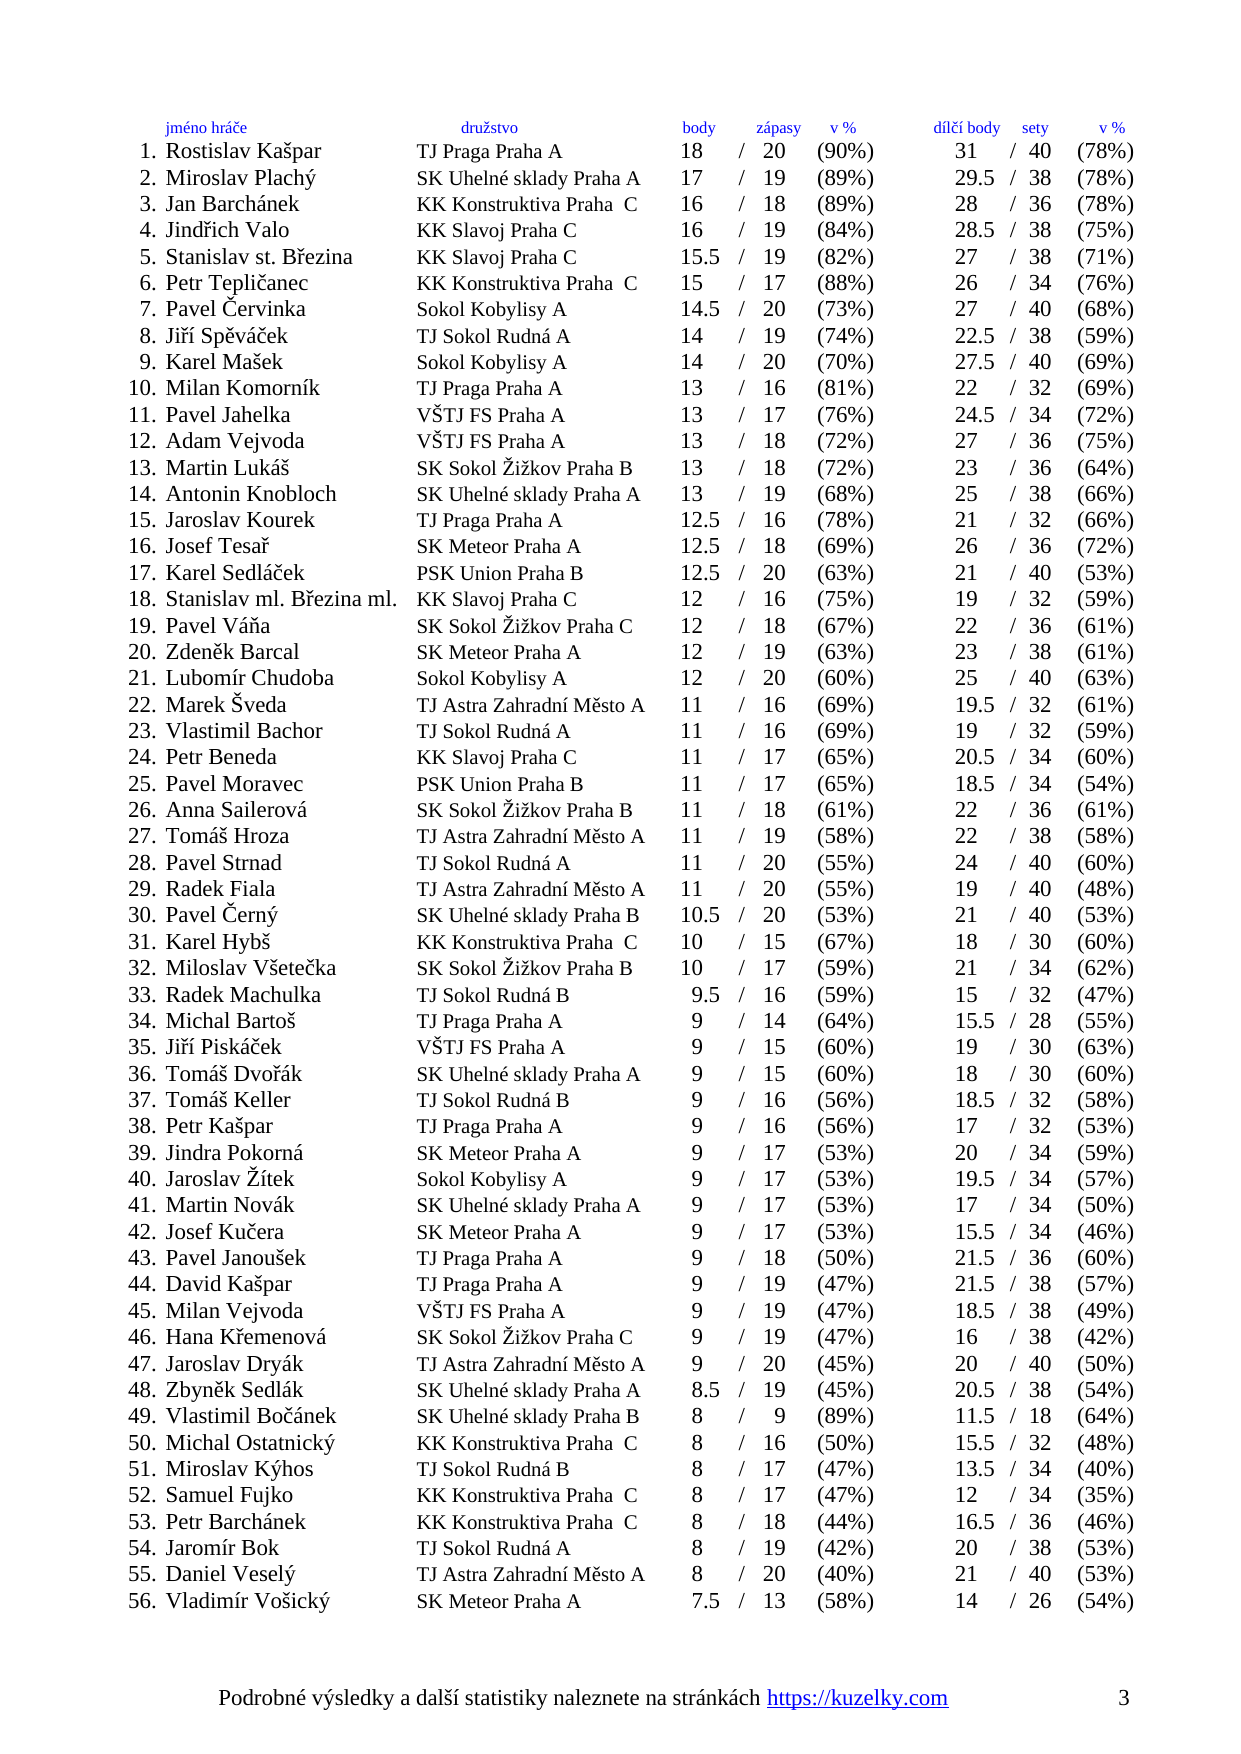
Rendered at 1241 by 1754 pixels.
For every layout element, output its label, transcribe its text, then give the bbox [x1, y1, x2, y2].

text 17. Karel Sedláček PSK Union Praha B 12.5 / 20 (63%) 21 / 40 (53%) [106, 559, 1134, 585]
text 2. Miroslav Plachý SK Uhelné sklady Praha A 17 / 19 (89%) 29.5 / 38 (78%) [106, 164, 1134, 190]
text 43. Pavel Janoušek TJ Praga Praha A 9 / 18 (50%) 21.5 / 36 (60%) [106, 1244, 1134, 1271]
text 20. Zdeněk Barcal SK Meteor Praha A 12 / 19 (63%) 23 / 38 (61%) [106, 638, 1134, 664]
text 21. Lubomír Chudoba Sokol Kobylisy A 12 / 20 (60%) 25 / 40 (63%) [106, 664, 1134, 691]
text 26. Anna Sailerová SK Sokol Žižkov Praha B 11 / 18 (61%) 22 / 36 (61%) [106, 796, 1134, 822]
text 51. Miroslav Kýhos TJ Sokol Rudná B 8 / 17 (47%) 13.5 / 34 (40%) [106, 1455, 1134, 1481]
text 9. Karel Mašek Sokol Kobylisy A 14 / 20 (70%) 27.5 / 40 (69%) [106, 348, 1134, 374]
text 37. Tomáš Keller TJ Sokol Rudná B 9 / 16 (56%) 18.5 / 32 (58%) [106, 1086, 1134, 1112]
text 19. Pavel Váňa SK Sokol Žižkov Praha C 12 / 18 (67%) 22 / 36 (61%) [106, 612, 1134, 638]
text 11. Pavel Jahelka VŠTJ FS Praha A 13 / 17 (76%) 24.5 / 34 (72%) [106, 401, 1134, 427]
text 35. Jiří Piskáček VŠTJ FS Praha A 9 / 15 (60%) 19 / 30 (63%) [106, 1033, 1134, 1060]
text 3. Jan Barchánek KK Konstruktiva Praha C 16 / 18 (89%) 28 / 36 (78%) [106, 190, 1134, 216]
text 1. Rostislav Kašpar TJ Praga Praha A 18 / 20 (90%) 31 / 40 (78%) [106, 137, 1134, 164]
text 24. Petr Beneda KK Slavoj Praha C 11 / 17 (65%) 20.5 / 34 (60%) [106, 743, 1134, 770]
text 10. Milan Komorník TJ Praga Praha A 13 / 16 (81%) 22 / 32 (69%) [106, 374, 1134, 401]
text 4. Jindřich Valo KK Slavoj Praha C 16 / 19 (84%) 28.5 / 38 (75%) [106, 216, 1134, 243]
text 29. Radek Fiala TJ Astra Zahradní Město A 11 / 20 (55%) 19 / 40 (48%) [106, 875, 1134, 902]
text 47. Jaroslav Dryák TJ Astra Zahradní Město A 9 / 20 (45%) 20 / 40 (50%) [106, 1349, 1134, 1376]
text 22. Marek Šveda TJ Astra Zahradní Město A 11 / 16 (69%) 19.5 / 32 (61%) [106, 691, 1134, 717]
text 5. Stanislav st. Březina KK Slavoj Praha C 15.5 / 19 (82%) 27 / 38 (71%) [106, 243, 1134, 269]
text 42. Josef Kučera SK Meteor Praha A 9 / 17 (53%) 15.5 / 34 (46%) [106, 1218, 1134, 1244]
text 32. Miloslav Všetečka SK Sokol Žižkov Praha B 10 / 17 (59%) 21 / 34 (62%) [106, 954, 1134, 981]
text 34. Michal Bartoš TJ Praga Praha A 9 / 14 (64%) 15.5 / 28 (55%) [106, 1007, 1134, 1033]
text 49. Vlastimil Bočánek SK Uhelné sklady Praha B 8 / 9 (89%) 11.5 / 18 (64%) [106, 1402, 1134, 1429]
text 18. Stanislav ml. Březina ml. KK Slavoj Praha C 12 / 16 (75%) 19 / 32 (59%) [106, 585, 1134, 612]
text 25. Pavel Moravec PSK Union Praha B 11 / 17 (65%) 18.5 / 34 (54%) [106, 770, 1134, 796]
text 52. Samuel Fujko KK Konstruktiva Praha C 8 / 17 (47%) 12 / 34 (35%) [106, 1481, 1134, 1508]
text 54. Jaromír Bok TJ Sokol Rudná A 8 / 19 (42%) 20 / 38 (53%) [106, 1534, 1134, 1560]
text 6. Petr Tepličanec KK Konstruktiva Praha C 15 / 17 (88%) 26 / 34 (76%) [106, 269, 1134, 295]
text jméno hráče družstvo body zápasy v % dílčí body sety v % [106, 118, 1134, 137]
text 7. Pavel Červinka Sokol Kobylisy A 14.5 / 20 (73%) 27 / 40 (68%) [106, 295, 1134, 322]
text 38. Petr Kašpar TJ Praga Praha A 9 / 16 (56%) 17 / 32 (53%) [106, 1112, 1134, 1139]
text 40. Jaroslav Žítek Sokol Kobylisy A 9 / 17 (53%) 19.5 / 34 (57%) [106, 1165, 1134, 1191]
text 36. Tomáš Dvořák SK Uhelné sklady Praha A 9 / 15 (60%) 18 / 30 (60%) [106, 1060, 1134, 1086]
text 30. Pavel Černý SK Uhelné sklady Praha B 10.5 / 20 (53%) 21 / 40 (53%) [106, 902, 1134, 928]
text 45. Milan Vejvoda VŠTJ FS Praha A 9 / 19 (47%) 18.5 / 38 (49%) [106, 1297, 1134, 1323]
text 48. Zbyněk Sedlák SK Uhelné sklady Praha A 8.5 / 19 (45%) 20.5 / 38 (54%) [106, 1376, 1134, 1402]
text 53. Petr Barchánek KK Konstruktiva Praha C 8 / 18 (44%) 16.5 / 36 (46%) [106, 1508, 1134, 1534]
text 41. Martin Novák SK Uhelné sklady Praha A 9 / 17 (53%) 17 / 34 (50%) [106, 1191, 1134, 1218]
text 23. Vlastimil Bachor TJ Sokol Rudná A 11 / 16 (69%) 19 / 32 (59%) [106, 717, 1134, 743]
text 46. Hana Křemenová SK Sokol Žižkov Praha C 9 / 19 (47%) 16 / 38 (42%) [106, 1323, 1134, 1349]
text 33. Radek Machulka TJ Sokol Rudná B 9.5 / 16 (59%) 15 / 32 (47%) [106, 981, 1134, 1007]
text 15. Jaroslav Kourek TJ Praga Praha A 12.5 / 16 (78%) 21 / 32 (66%) [106, 506, 1134, 533]
text 13. Martin Lukáš SK Sokol Žižkov Praha B 13 / 18 (72%) 23 / 36 (64%) [106, 453, 1134, 480]
text 14. Antonin Knobloch SK Uhelné sklady Praha A 13 / 19 (68%) 25 / 38 (66%) [106, 480, 1134, 506]
text 50. Michal Ostatnický KK Konstruktiva Praha C 8 / 16 (50%) 15.5 / 32 (48%) [106, 1429, 1134, 1455]
text 39. Jindra Pokorná SK Meteor Praha A 9 / 17 (53%) 20 / 34 (59%) [106, 1139, 1134, 1165]
text 56. Vladimír Vošický SK Meteor Praha A 7.5 / 13 (58%) 14 / 26 (54%) [106, 1587, 1134, 1613]
text 55. Daniel Veselý TJ Astra Zahradní Město A 8 / 20 (40%) 21 / 40 (53%) [106, 1560, 1134, 1587]
text 8. Jiří Spěváček TJ Sokol Rudná A 14 / 19 (74%) 22.5 / 38 (59%) [106, 322, 1134, 348]
text 31. Karel Hybš KK Konstruktiva Praha C 10 / 15 (67%) 18 / 30 (60%) [106, 928, 1134, 954]
text 28. Pavel Strnad TJ Sokol Rudná A 11 / 20 (55%) 24 / 40 (60%) [106, 849, 1134, 875]
text 44. David Kašpar TJ Praga Praha A 9 / 19 (47%) 21.5 / 38 (57%) [106, 1271, 1134, 1297]
text 16. Josef Tesař SK Meteor Praha A 12.5 / 18 (69%) 26 / 36 (72%) [106, 533, 1134, 559]
text 12. Adam Vejvoda VŠTJ FS Praha A 13 / 18 (72%) 27 / 36 (75%) [106, 427, 1134, 453]
text 27. Tomáš Hroza TJ Astra Zahradní Město A 11 / 19 (58%) 22 / 38 (58%) [106, 822, 1134, 849]
